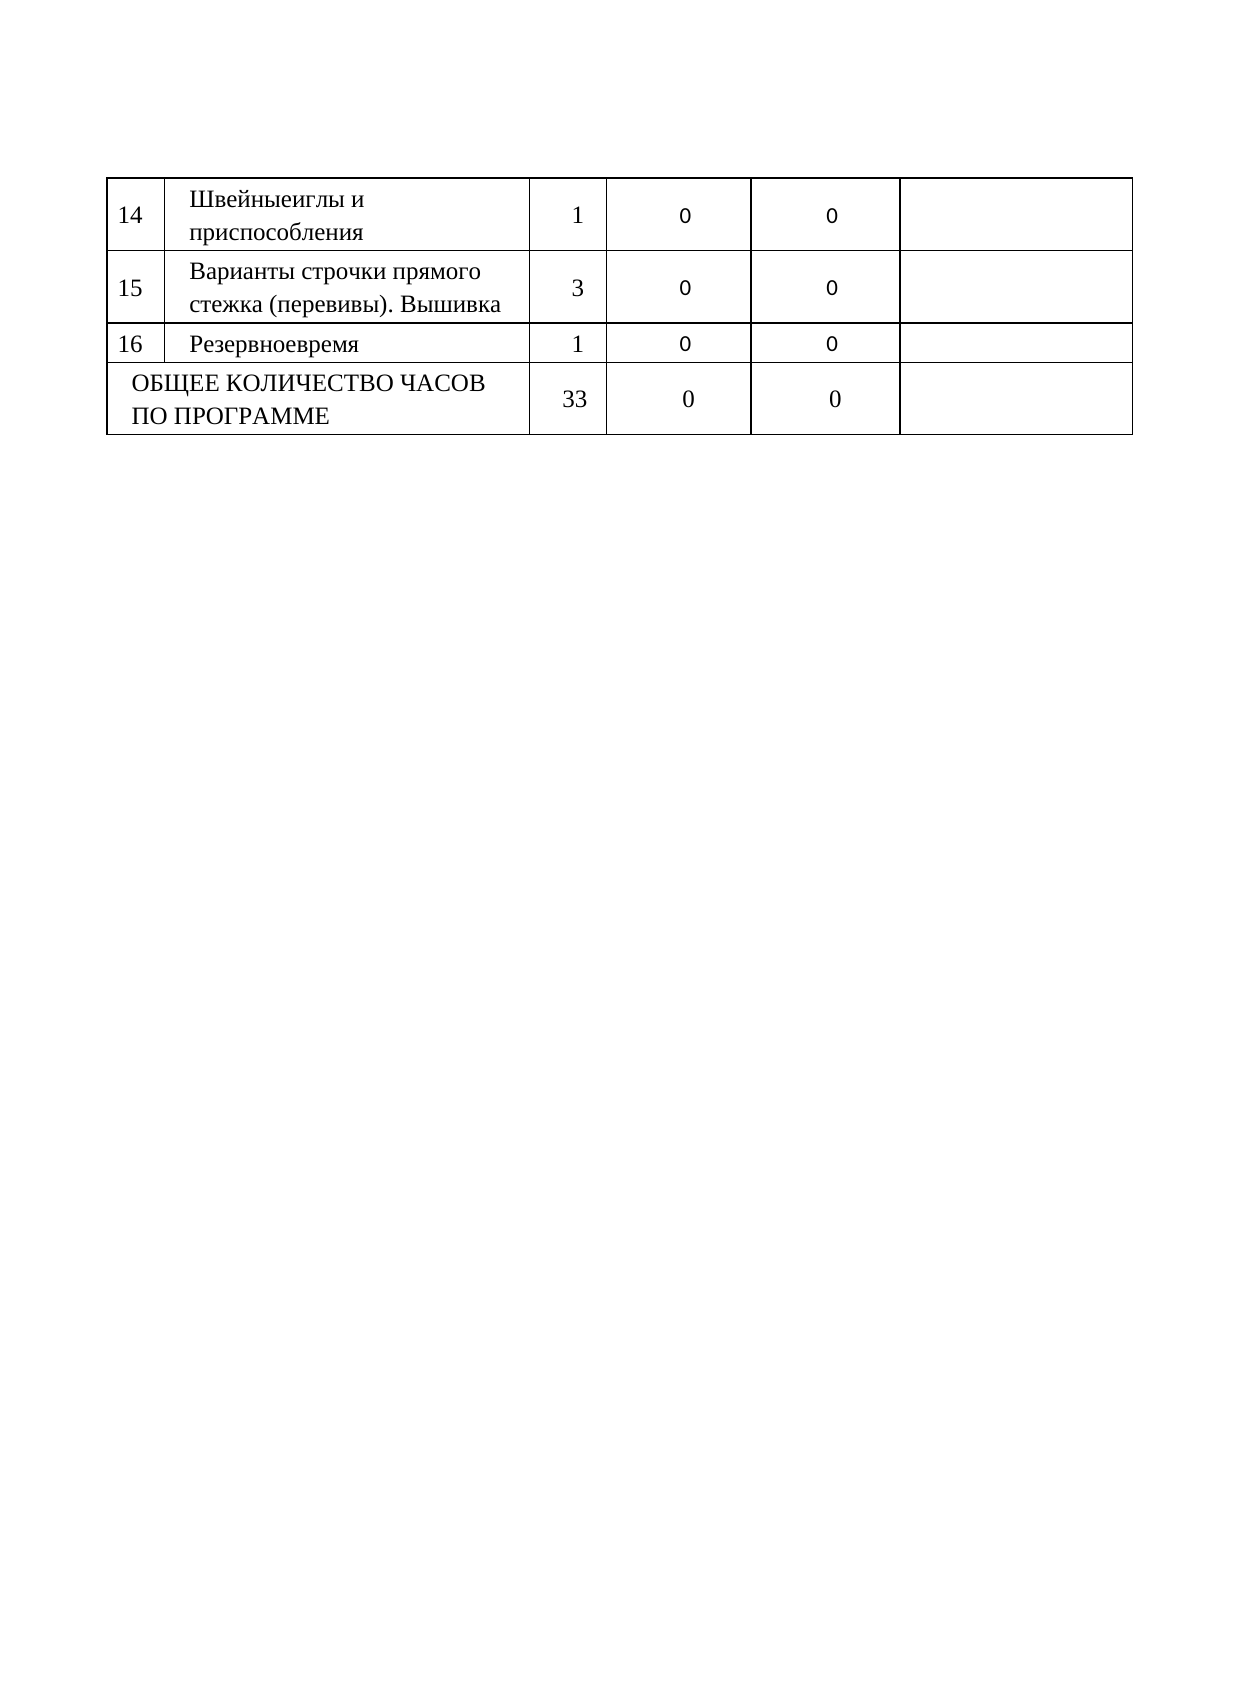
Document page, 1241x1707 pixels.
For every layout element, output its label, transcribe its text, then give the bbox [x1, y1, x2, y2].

table_cell 0 [752, 179, 899, 249]
table_cell 0 [607, 179, 750, 249]
table_cell [901, 324, 1132, 361]
table_cell 33 [530, 363, 606, 434]
table_cell Варианты строчки прямого стежка (перевивы). Вышивка [165, 251, 529, 322]
table_cell 16 [108, 324, 164, 361]
table_cell [901, 363, 1132, 434]
table_cell Швейныеиглы и приспособления [165, 179, 529, 249]
table_cell 1 [530, 179, 606, 249]
table_cell 0 [607, 363, 750, 434]
table_cell 0 [752, 251, 899, 322]
table_cell [901, 179, 1132, 249]
table_cell 0 [607, 324, 750, 361]
table_cell 1 [530, 324, 606, 361]
table_cell 3 [530, 251, 606, 322]
table_cell ОБЩЕЕ КОЛИЧЕСТВО ЧАСОВ ПО ПРОГРАММЕ [108, 363, 529, 434]
table_cell 15 [108, 251, 164, 322]
table_cell Резервноевремя [165, 324, 529, 361]
table_cell 0 [752, 324, 899, 361]
table_cell 0 [752, 363, 899, 434]
table_cell 14 [108, 179, 164, 249]
table_cell [901, 251, 1132, 322]
table_cell 0 [607, 251, 750, 322]
